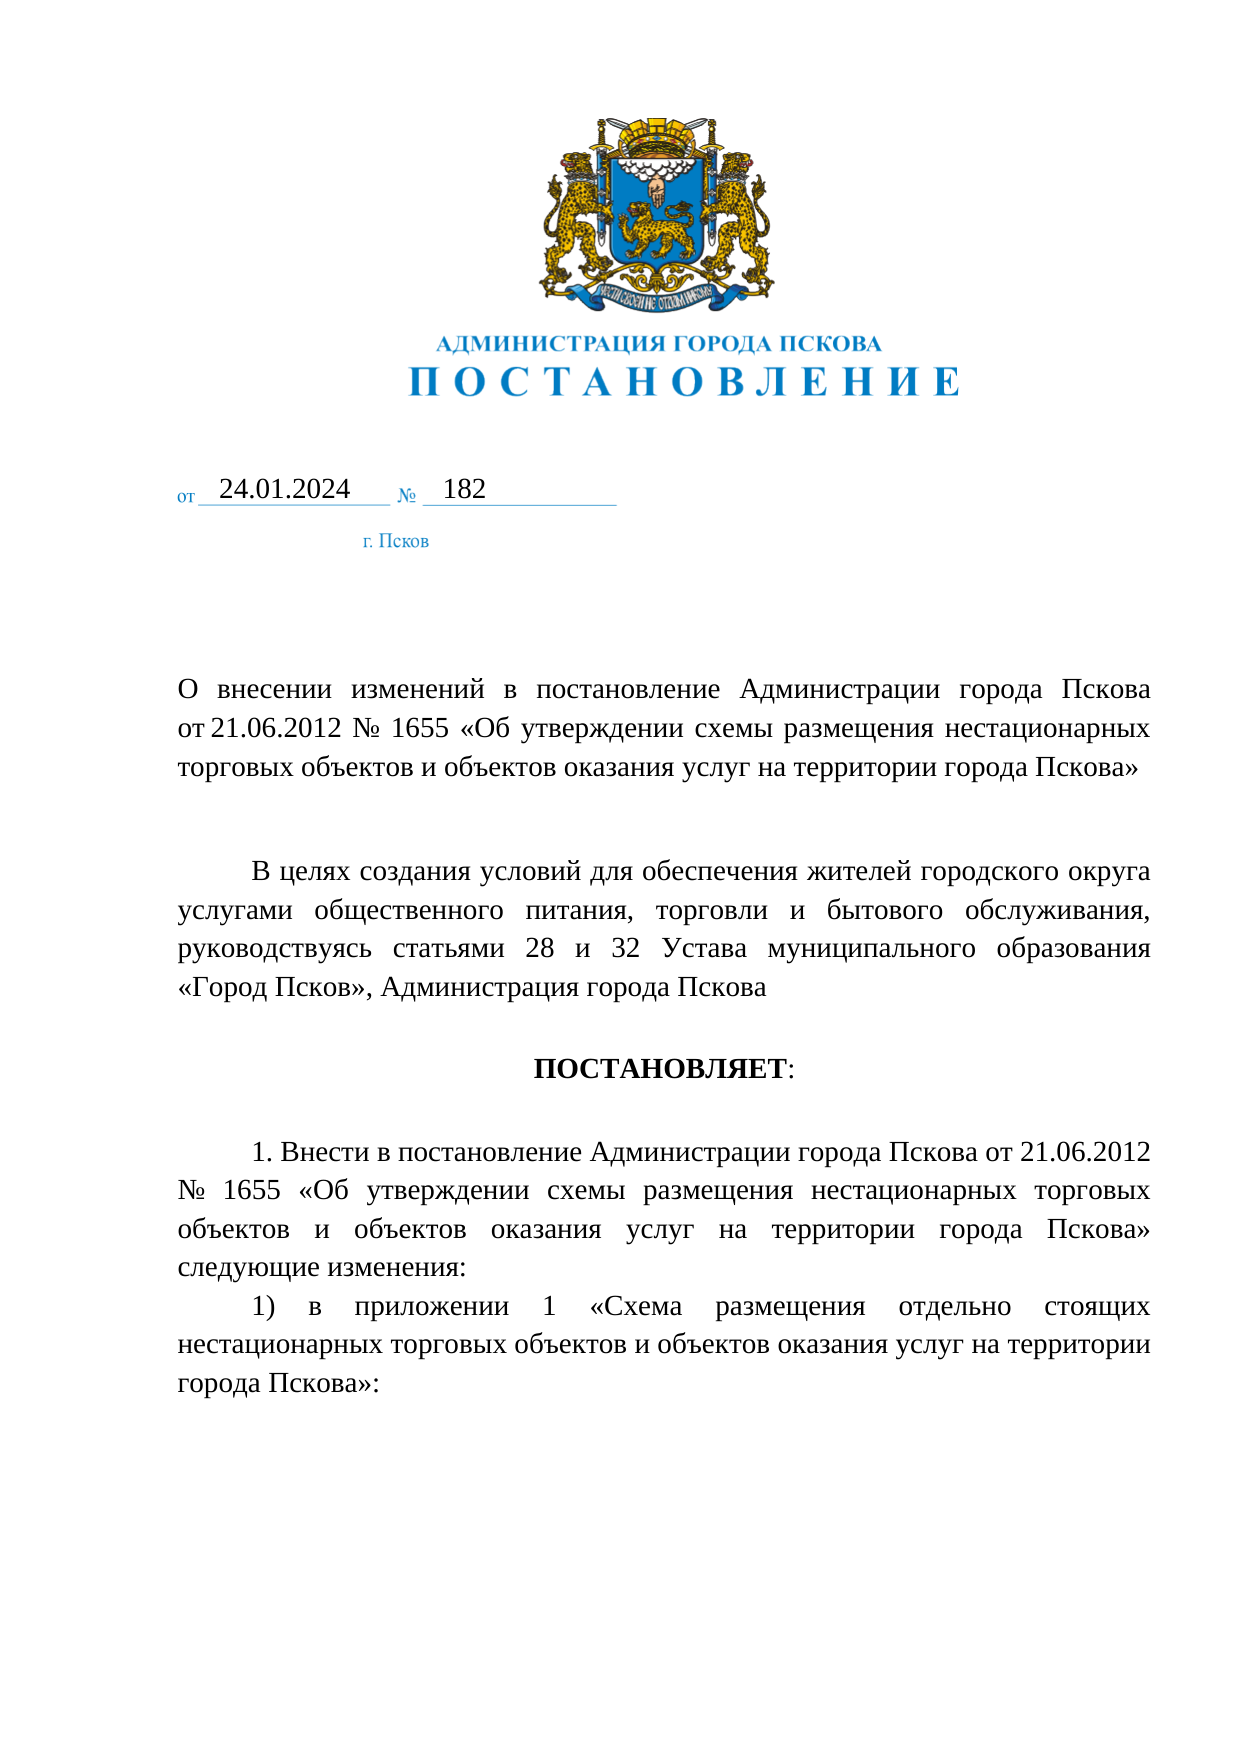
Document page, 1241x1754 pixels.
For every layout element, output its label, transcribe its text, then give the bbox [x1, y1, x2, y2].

text В целях создания условий для обеспечения жителей городского округа услугами общественного питания, торговли и бытового обслуживания, руководствуясь статьями 28 и 32 Устава муниципального образования «Город Псков», Администрация города Пскова [177, 853, 1152, 1002]
text ПОСТАНОВЛЯЕТ: [177, 1051, 1152, 1085]
text 1) в приложении 1 «Схема размещения отдельно стоящих нестационарных торговых объектов и объектов оказания услуг на территории города Пскова»: [177, 1288, 1152, 1399]
text 1. Внести в постановление Администрации города Пскова от 21.06.2012 № 1655 «Об утверждении схемы размещения нестационарных торговых объектов и объектов оказания услуг на территории города Пскова» следующие изменения: [177, 1134, 1152, 1283]
picture [177, 118, 959, 548]
text О внесении изменений в постановление Администрации города Пскова от 21.06.2012 № 1655 «Об утверждении схемы размещения нестационарных торговых объектов и объектов оказания услуг на территории города Пскова» [177, 672, 1152, 782]
